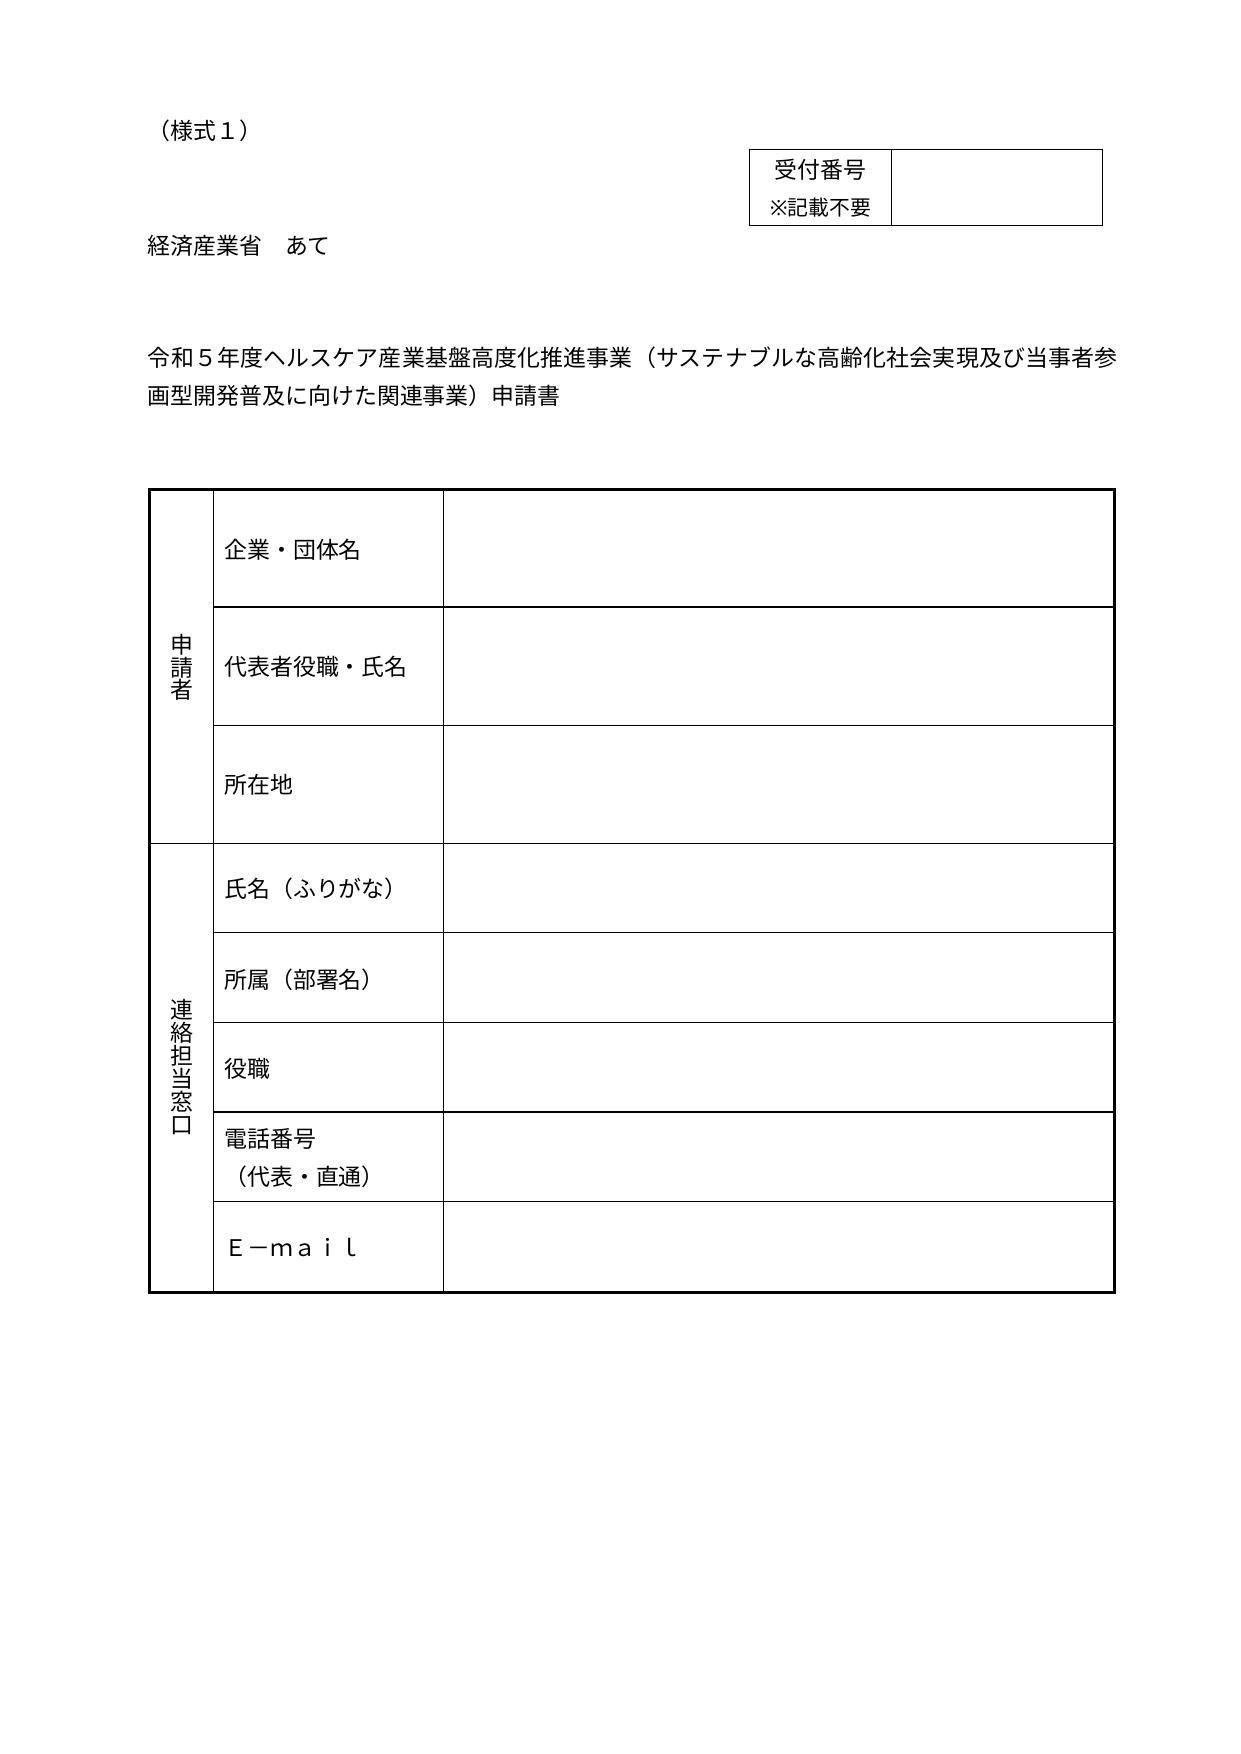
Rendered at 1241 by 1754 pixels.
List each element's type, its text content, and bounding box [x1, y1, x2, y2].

text （様式１） [148, 111, 1122, 149]
table_cell [444, 844, 1113, 932]
table_cell [444, 608, 1113, 724]
table_header 受付番号 ※記載不要 [750, 150, 891, 225]
table_cell [444, 1202, 1113, 1291]
table_header [892, 150, 1102, 225]
table_cell [444, 726, 1113, 843]
table_header [444, 491, 1113, 606]
table_header 申請者 [151, 491, 213, 843]
table_cell 氏名（ふりがな） [214, 844, 443, 932]
text 経済産業省 あて [148, 226, 1122, 263]
text 令和５年度ヘルスケア産業基盤高度化推進事業（サステナブルな高齢化社会実現及び当事者参画型開発普及に向けた関連事業）申請書 [148, 338, 1122, 413]
table_cell 所属（部署名） [214, 933, 443, 1022]
table_cell 所在地 [214, 726, 443, 843]
table_cell Ｅ－ｍａｉｌ [214, 1202, 443, 1291]
table_cell [444, 933, 1113, 1022]
table_cell [444, 1113, 1113, 1201]
table_header 企業・団体名 [214, 491, 443, 606]
table_cell 連絡担当窓口 [151, 844, 213, 1291]
table_cell 電話番号 （代表・直通） [214, 1113, 443, 1201]
table_cell [444, 1023, 1113, 1111]
table_cell 役職 [214, 1023, 443, 1111]
table_cell 代表者役職・氏名 [214, 608, 443, 724]
